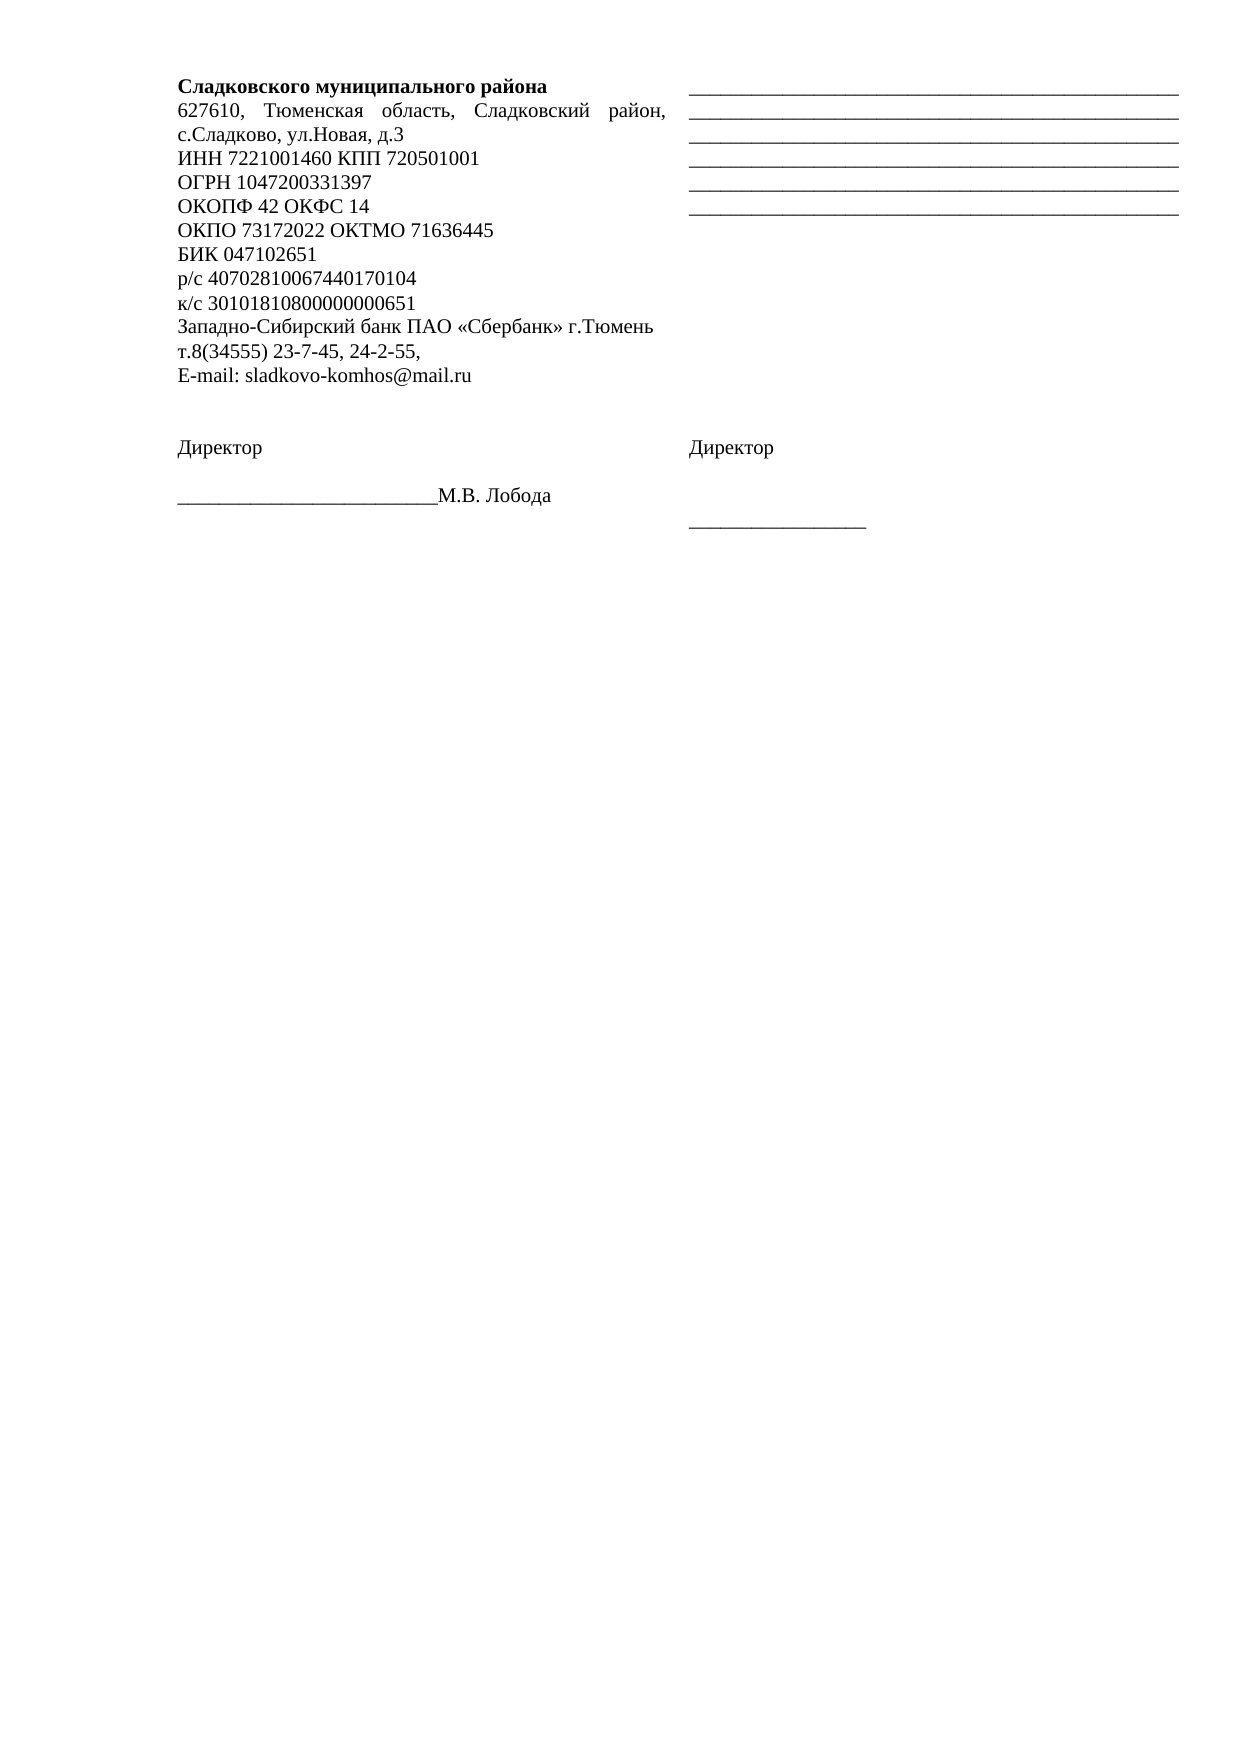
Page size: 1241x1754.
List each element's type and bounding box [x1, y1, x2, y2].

table_header [678, 74, 1192, 531]
table_header [166, 74, 678, 531]
